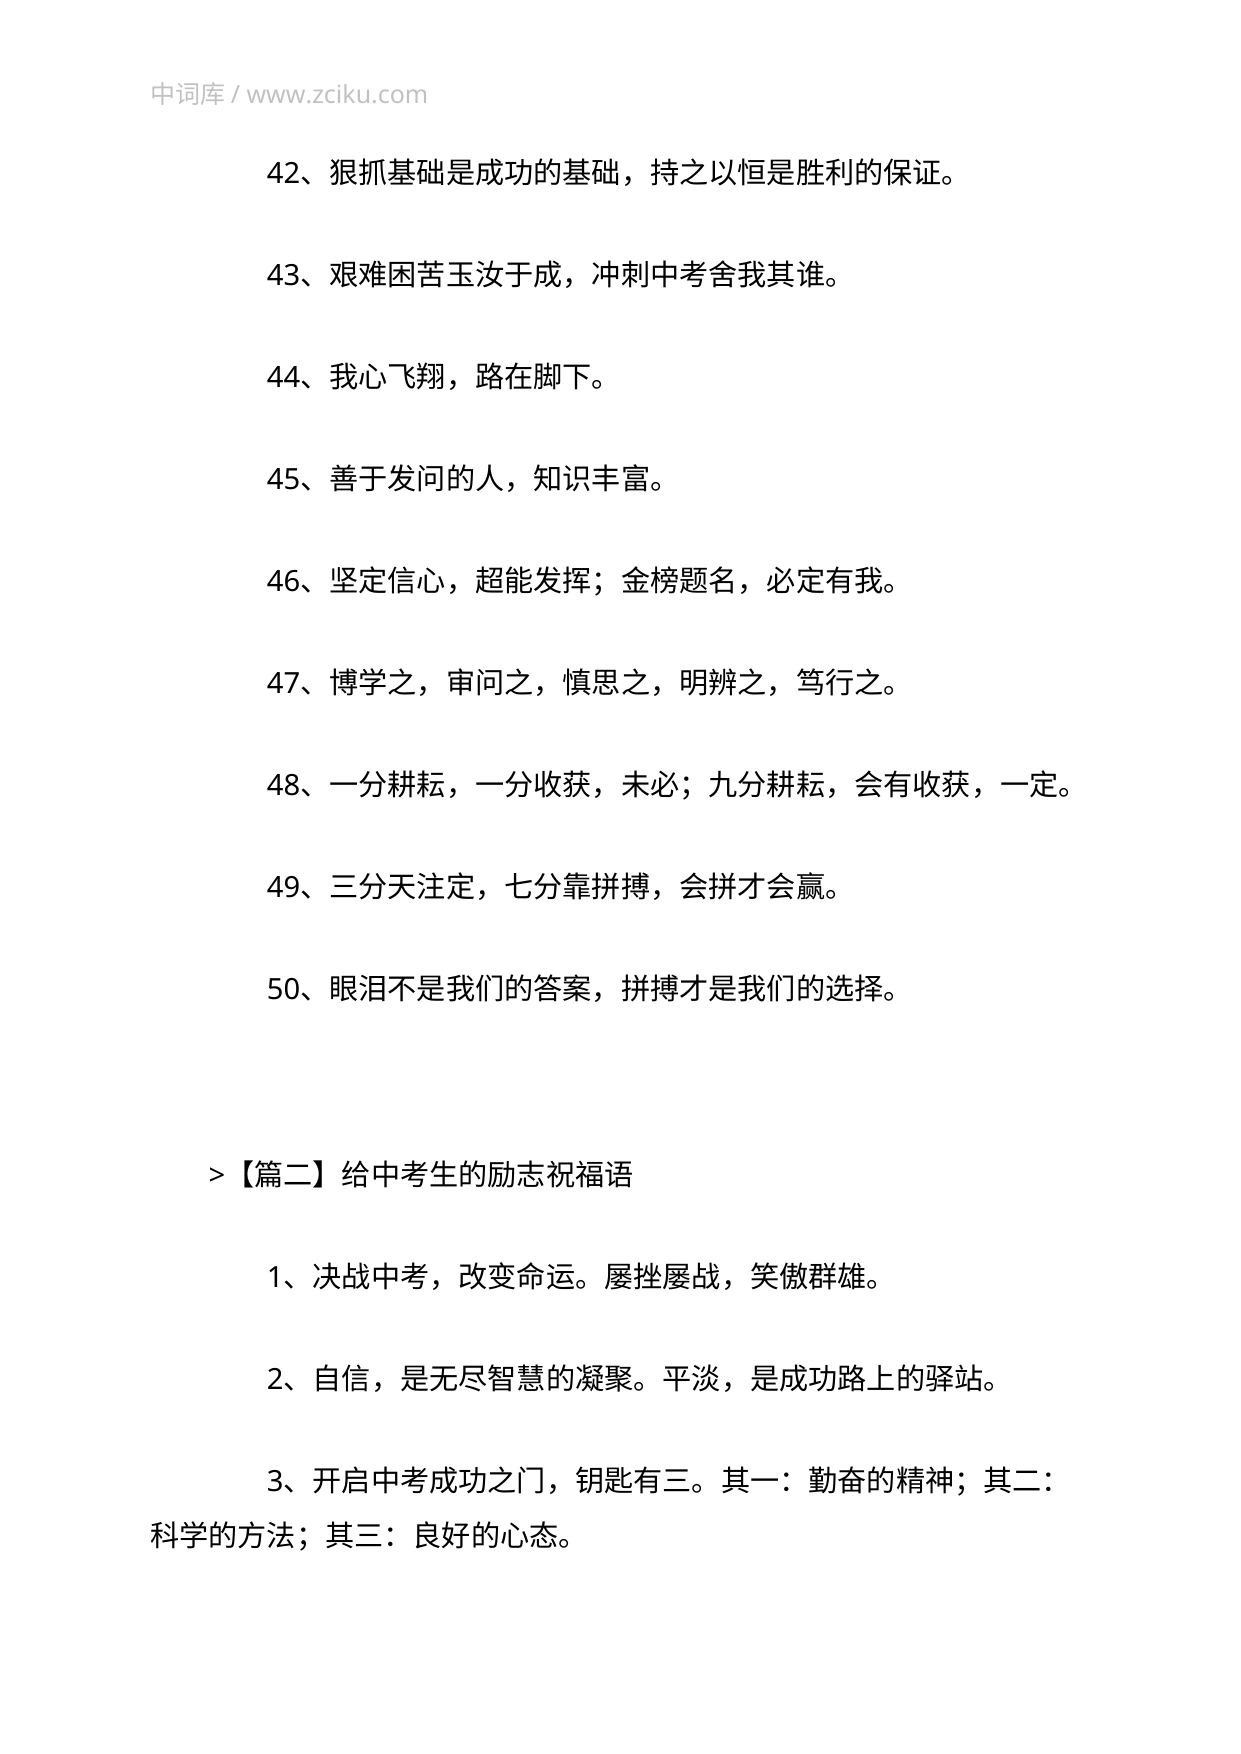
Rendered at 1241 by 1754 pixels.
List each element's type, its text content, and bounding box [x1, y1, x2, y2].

text 45、善于发问的人，知识丰富。 [150, 456, 1090, 498]
text 1、决战中考，改变命运。屡挫屡战，笑傲群雄。 [150, 1254, 1090, 1296]
text 48、一分耕耘，一分收获，未必；九分耕耘，会有收获，一定。 [150, 762, 1090, 804]
text 2、自信，是无尽智慧的凝聚。平淡，是成功路上的驿站。 [150, 1356, 1090, 1398]
text 47、博学之，审问之，慎思之，明辨之，笃行之。 [150, 660, 1090, 702]
text 43、艰难困苦玉汝于成，冲刺中考舍我其谁。 [150, 252, 1090, 294]
text 50、眼泪不是我们的答案，拼搏才是我们的选择。 [150, 966, 1090, 1008]
text 42、狠抓基础是成功的基础，持之以恒是胜利的保证。 [150, 150, 1090, 192]
text >【篇二】给中考生的励志祝福语 [150, 1152, 1090, 1194]
text 49、三分天注定，七分靠拼搏，会拼才会赢。 [150, 864, 1090, 906]
text 3、开启中考成功之门，钥匙有三。其一：勤奋的精神；其二：科学的方法；其三：良好的心态。 [150, 1458, 1090, 1555]
text 44、我心飞翔，路在脚下。 [150, 354, 1090, 396]
text 46、坚定信心，超能发挥；金榜题名，必定有我。 [150, 558, 1090, 600]
